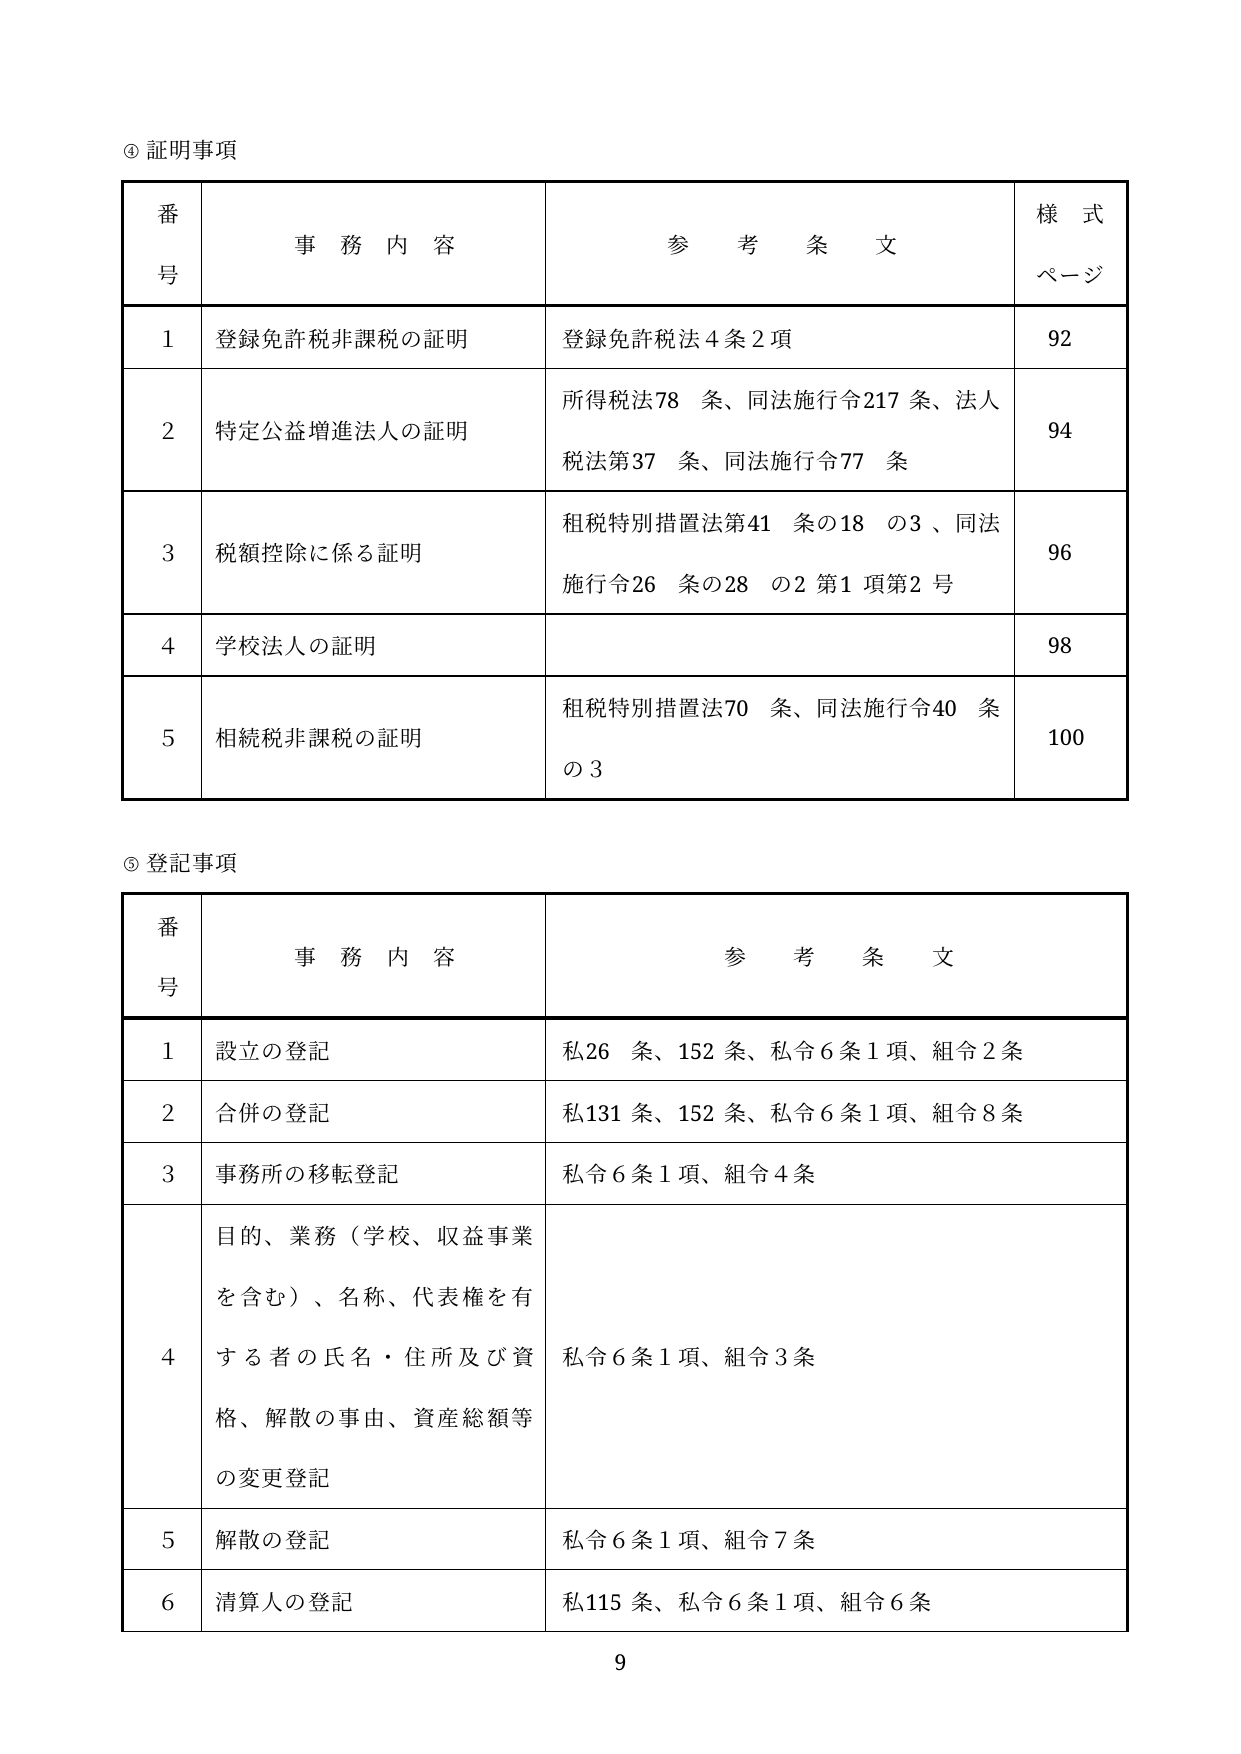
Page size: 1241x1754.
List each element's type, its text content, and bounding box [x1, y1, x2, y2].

table_cell 私26条、152条、私令６条１項、組令２条 [546, 1020, 1126, 1080]
table_cell ５ [124, 1509, 201, 1569]
table_cell 目的、業務（学校、収益事業を含む）、名称、代表権を有する者の氏名・住所及び資格、解散の事由、資産総額等の変更登記 [202, 1205, 545, 1508]
table_cell 私115条、私令６条１項、組令６条 [546, 1570, 1126, 1631]
table_cell 設立の登記 [202, 1020, 545, 1080]
table_cell ４ [124, 615, 201, 675]
table_cell 私令６条１項、組令４条 [546, 1143, 1126, 1203]
table_cell １ [124, 1020, 201, 1080]
table_header 番号 [124, 895, 201, 1016]
table_cell 相続税非課税の証明 [202, 677, 545, 798]
table_cell 清算人の登記 [202, 1570, 545, 1631]
table_cell １ [124, 307, 201, 368]
table_header 事 務 内 容 [202, 895, 545, 1016]
table_cell 96 [1015, 492, 1126, 613]
table_cell 所得税法78条、同法施行令217条、法人税法第37条、同法施行令77条 [546, 369, 1014, 490]
table_cell ６ [124, 1570, 201, 1631]
table_header 事 務 内 容 [202, 183, 545, 304]
table_cell ３ [124, 492, 201, 613]
table_cell [546, 615, 1014, 675]
table_cell ５ [124, 677, 201, 798]
table_header 番号 [124, 183, 201, 304]
table_cell 私131条、152条、私令６条１項、組令８条 [546, 1081, 1126, 1142]
table_cell 登録免許税非課税の証明 [202, 307, 545, 368]
table_cell 登録免許税法４条２項 [546, 307, 1014, 368]
text ⑤登記事項 [123, 831, 1117, 892]
table_cell ２ [124, 369, 201, 490]
table_cell ２ [124, 1081, 201, 1142]
table_cell 特定公益増進法人の証明 [202, 369, 545, 490]
table_cell 税額控除に係る証明 [202, 492, 545, 613]
table_cell 学校法人の証明 [202, 615, 545, 675]
table_header 参 考 条 文 [546, 895, 1126, 1016]
table_cell 租税特別措置法第41条の18の3、同法施行令26条の28の2第1項第2号 [546, 492, 1014, 613]
table_cell 私令６条１項、組令７条 [546, 1509, 1126, 1569]
table_cell 合併の登記 [202, 1081, 545, 1142]
table_header 参 考 条 文 [546, 183, 1014, 304]
table_cell 事務所の移転登記 [202, 1143, 545, 1203]
table_cell ３ [124, 1143, 201, 1203]
table_cell 98 [1015, 615, 1126, 675]
table_cell ４ [124, 1205, 201, 1508]
table_cell 94 [1015, 369, 1126, 490]
table_cell 解散の登記 [202, 1509, 545, 1569]
table_cell 私令６条１項、組令３条 [546, 1205, 1126, 1508]
table_cell 100 [1015, 677, 1126, 798]
text ④証明事項 [123, 119, 1117, 180]
table_cell 租税特別措置法70条、同法施行令40条の３ [546, 677, 1014, 798]
table_header 様 式 ページ [1015, 183, 1126, 304]
table_cell 92 [1015, 307, 1126, 368]
